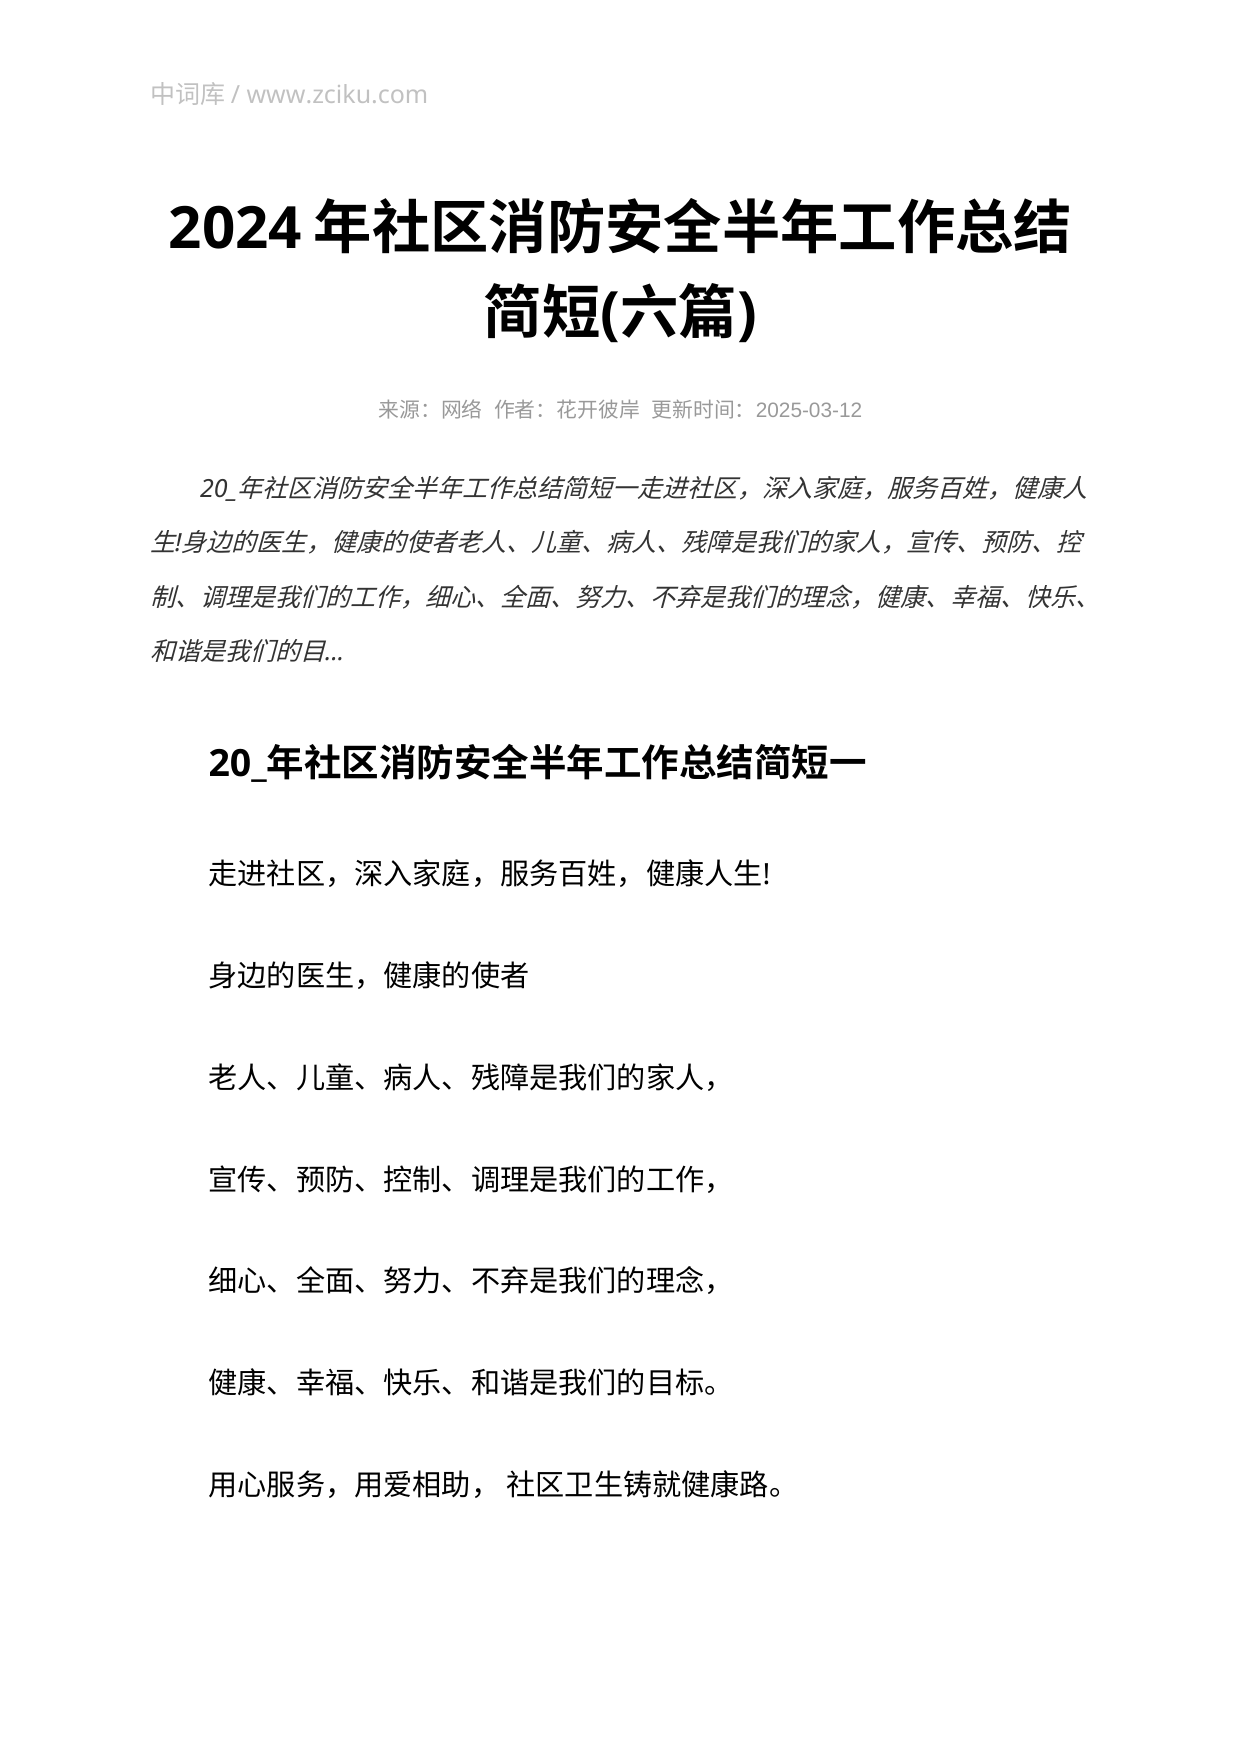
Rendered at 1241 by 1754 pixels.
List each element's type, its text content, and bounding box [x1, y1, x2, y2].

text 来源：网络 作者：花开彼岸 更新时间：2025-03-12 [150, 398, 1090, 422]
text 走进社区，深入家庭，服务百姓，健康人生! [150, 851, 1090, 893]
text 20_年社区消防安全半年工作总结简短一走进社区，深入家庭，服务百姓，健康人生!身边的医生，健康的使者老人、儿童、病人、残障是我们的家人，宣传、预防、控制、调理是我们的工作，细心、全面、努力、不弃是我们的理念，健康、幸福、快乐、和谐是我们的目... [150, 468, 1090, 668]
text 身边的医生，健康的使者 [150, 952, 1090, 995]
text 健康、幸福、快乐、和谐是我们的目标。 [150, 1359, 1090, 1402]
text 细心、全面、努力、不弃是我们的理念， [150, 1258, 1090, 1300]
text 宣传、预防、控制、调理是我们的工作， [150, 1156, 1090, 1198]
text 20_年社区消防安全半年工作总结简短一 [150, 733, 1090, 787]
subtitle 2024年社区消防安全半年工作总结简短(六篇) [150, 181, 1090, 351]
text 老人、儿童、病人、残障是我们的家人， [150, 1054, 1090, 1097]
text 用心服务，用爱相助， 社区卫生铸就健康路。 [150, 1461, 1090, 1504]
